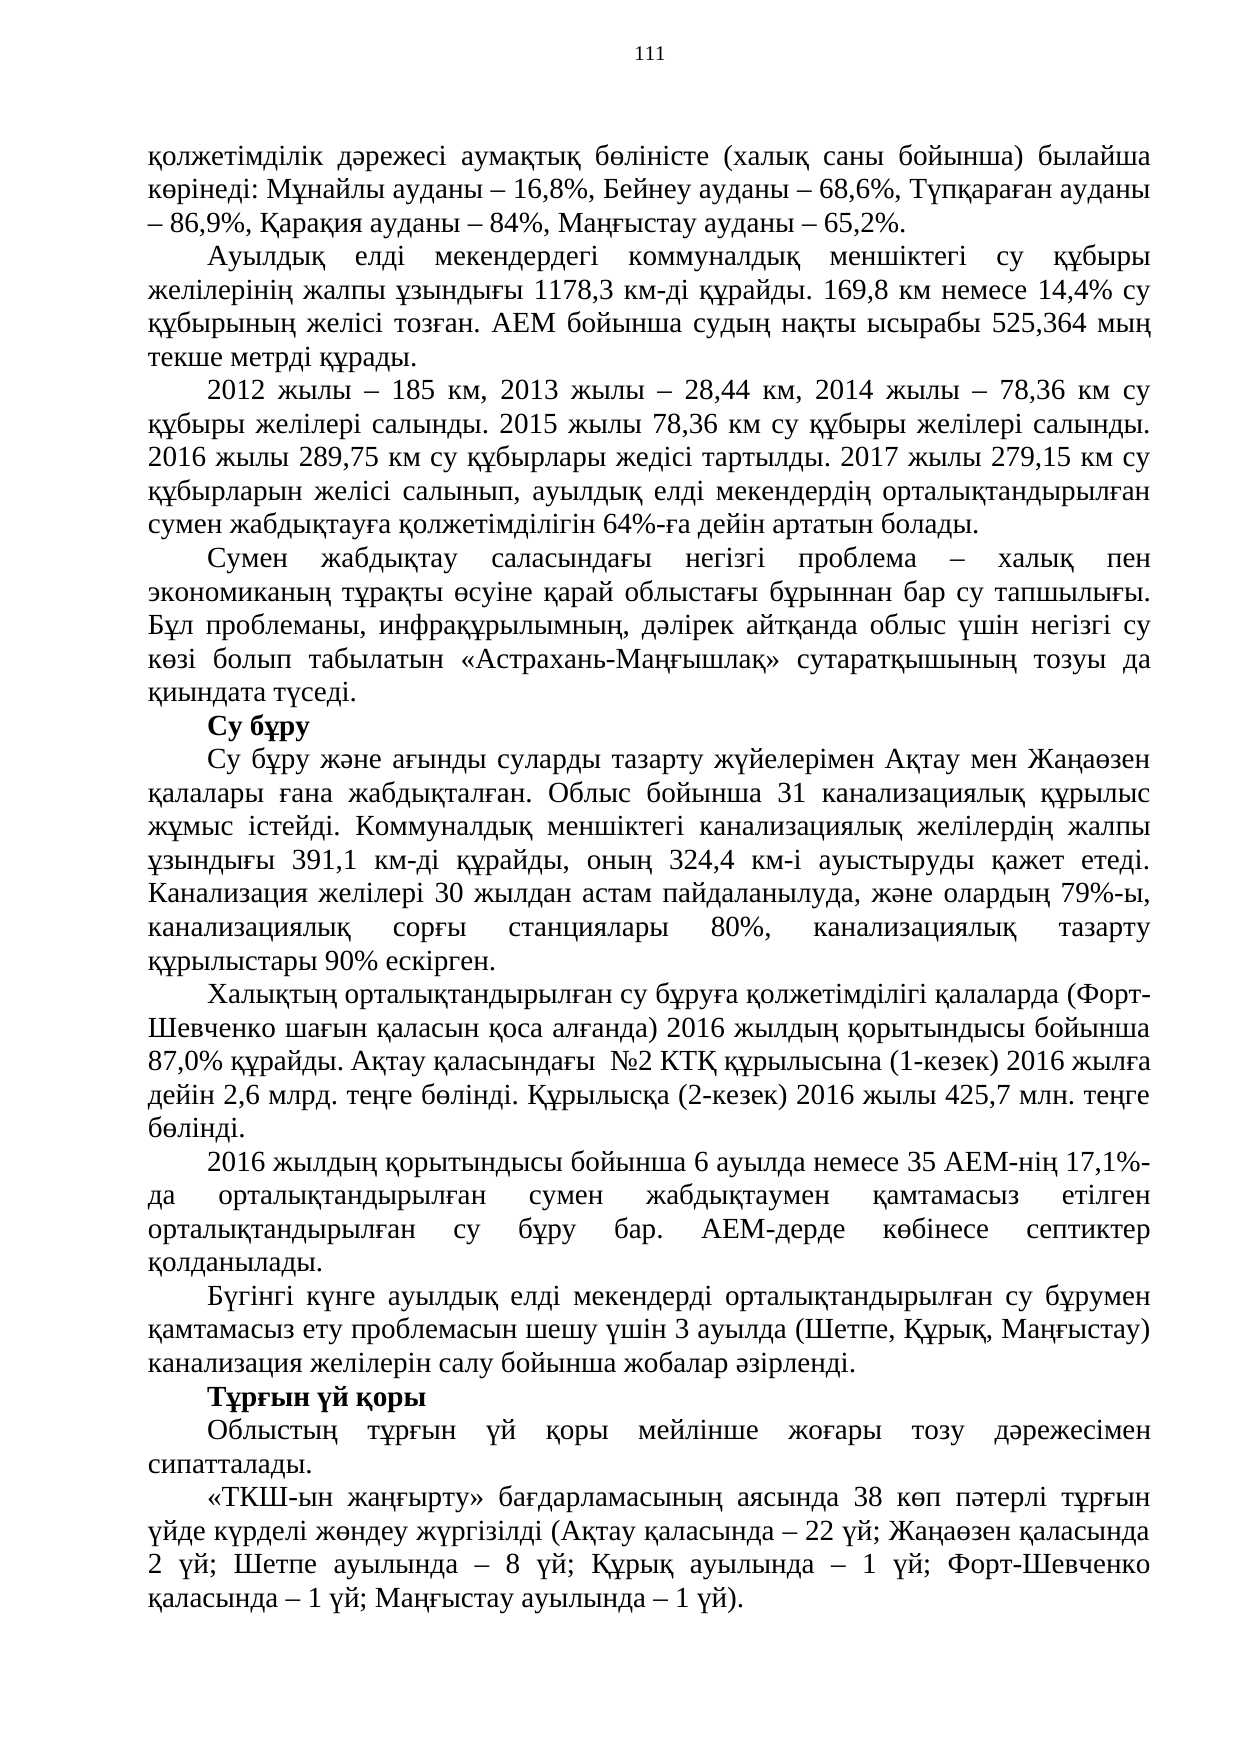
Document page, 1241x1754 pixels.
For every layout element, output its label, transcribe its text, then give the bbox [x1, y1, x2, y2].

text 2012 жылы – 185 км, 2013 жылы – 28,44 км, 2014 жылы – 78,36 км су құбыры желілері салынды. 2015 жылы 78,36 км су құбыры желілері салынды. 2016 жылы 289,75 км су құбырлары жедісі тартылды. 2017 жылы 279,15 км су құбырларын желісі салынып, ауылдық елді мекендердің орталықтандырылған сумен жабдықтауға қолжетімділігін 64%-ға дейін артатын болады. [148, 372, 1152, 540]
text Су бұру және ағынды суларды тазарту жүйелерімен Ақтау мен Жаңаөзен қалалары ғана жабдықталған. Облыс бойынша 31 канализациялық құрылыс жұмыс істейді. Коммуналдық меншіктегі канализациялық желілердің жалпы ұзындығы 391,1 км-ді құрайды, оның 324,4 км-і ауыстыруды қажет етеді. Канализация желілері 30 жылдан астам пайдаланылуда, және олардың 79%-ы, канализациялық сорғы станциялары 80%, канализациялық тазарту құрылыстары 90% ескірген. [148, 741, 1152, 976]
text Бүгінгі күнге ауылдық елді мекендерді орталықтандырылған су бұрумен қамтамасыз ету проблемасын шешу үшін 3 ауылда (Шетпе, Құрық, Маңғыстау) канализация желілерін салу бойынша жобалар әзірленді. [148, 1278, 1152, 1379]
text Ауылдық елді мекендердегі коммуналдық меншіктегі су құбыры желілерінің жалпы ұзындығы 1178,3 км-ді құрайды. 169,8 км немесе 14,4% су құбырының желісі тозған. АЕМ бойынша судың нақты ысырабы 525,364 мың текше метрді құрады. [148, 238, 1152, 372]
text Облыстың тұрғын үй қоры мейлінше жоғары тозу дәрежесімен сипатталады. [148, 1412, 1152, 1479]
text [148, 138, 1152, 238]
text «ТКШ-ын жаңғырту» бағдарламасының аясында 38 көп пәтерлі тұрғын үйде күрделі жөндеу жүргізілді (Ақтау қаласында – 22 үй; Жаңаөзен қаласында 2 үй; Шетпе ауылында – 8 үй; Құрық ауылында – 1 үй; Форт-Шевченко қаласында – 1 үй; Маңғыстау ауылында – 1 үй). [148, 1479, 1152, 1613]
text Су бұру [148, 708, 1152, 741]
text Сумен жабдықтау саласындағы негізгі проблема – халық пен экономиканың тұрақты өсуіне қарай облыстағы бұрыннан бар су тапшылығы. Бұл проблеманы, инфрақұрылымның, дәлірек айтқанда облыс үшін негізгі су көзі болып табылатын «Астрахань-Маңғышлақ» сутаратқышының тозуы да қиындата түседі. [148, 540, 1152, 708]
text Тұрғын үй қоры [148, 1379, 1152, 1412]
text Халықтың орталықтандырылған су бұруға қолжетімділігі қалаларда (Форт-Шевченко шағын қаласын қоса алғанда) 2016 жылдың қорытындысы бойынша 87,0% құрайды. Ақтау қаласындағы №2 КТҚ құрылысына (1-кезек) 2016 жылға дейін 2,6 млрд. теңге бөлінді. Құрылысқа (2-кезек) 2016 жылы 425,7 млн. теңге бөлінді. [148, 976, 1152, 1144]
text 2016 жылдың қорытындысы бойынша 6 ауылда немесе 35 АЕМ-нің 17,1%-да орталықтандырылған сумен жабдықтаумен қамтамасыз етілген орталықтандырылған су бұру бар. АЕМ-дерде көбінесе септиктер қолданылады. [148, 1144, 1152, 1278]
